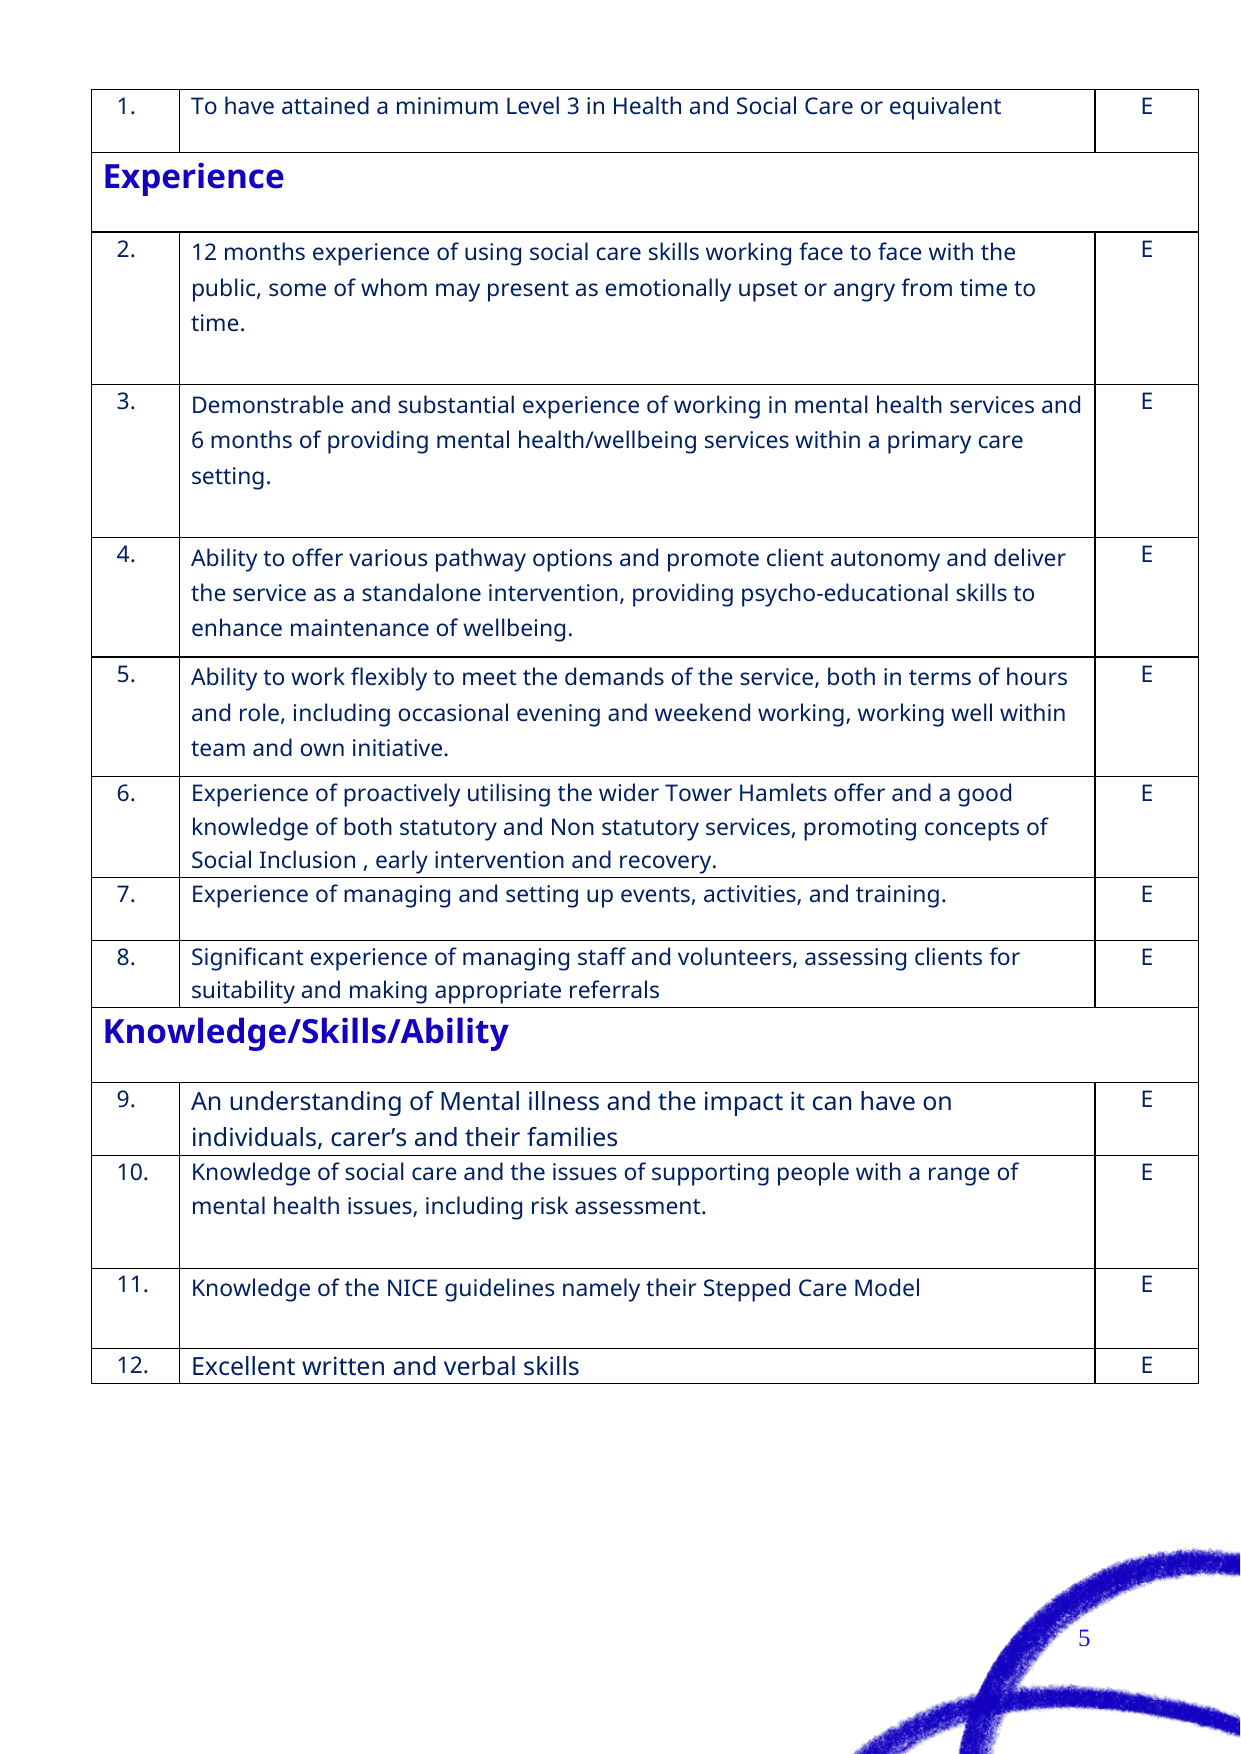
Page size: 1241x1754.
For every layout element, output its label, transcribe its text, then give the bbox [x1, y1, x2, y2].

table_cell E [1096, 385, 1198, 537]
table_cell [92, 941, 179, 1007]
table_cell To have attained a minimum Level 3 in Health and Social Care or equivalent [180, 90, 1094, 152]
picture [771, 1252, 1241, 1754]
table_cell Demonstrable and substantial experience of working in mental health services and 6 months of providing mental health/wellbeing services within a primary care setting. [180, 385, 1094, 537]
table_cell Excellent written and verbal skills [180, 1349, 1094, 1383]
table_cell Experience of proactively utilising the wider Tower Hamlets offer and a good knowledge of both statutory and Non statutory services, promoting concepts of Social Inclusion , early intervention and recovery. [180, 777, 1094, 877]
table_cell E [1096, 878, 1198, 940]
table_cell Ability to offer various pathway options and promote client autonomy and deliver the service as a standalone intervention, providing psycho-educational skills to enhance maintenance of wellbeing. [180, 538, 1094, 656]
table_cell E [1096, 233, 1198, 384]
table_cell [92, 1156, 179, 1267]
table_cell E [1096, 1349, 1198, 1383]
table_cell Significant experience of managing staff and volunteers, assessing clients for suitability and making appropriate referrals [180, 941, 1094, 1007]
table_cell [92, 1083, 179, 1155]
table_cell [92, 658, 179, 776]
table_cell 12 months experience of using social care skills working face to face with the public, some of whom may present as emotionally upset or angry from time to time. [180, 233, 1094, 384]
table_cell Experience of managing and setting up events, activities, and training. [180, 878, 1094, 940]
table_cell E [1096, 1269, 1198, 1348]
table_cell E [1096, 90, 1198, 152]
table_cell [92, 90, 179, 152]
table_cell An understanding of Mental illness and the impact it can have on individuals, carer’s and their families [180, 1083, 1094, 1155]
table_cell E [1096, 1083, 1198, 1155]
table_cell [92, 385, 179, 537]
table_cell Knowledge/Skills/Ability [92, 1008, 1198, 1082]
table_cell [92, 538, 179, 656]
table_cell [92, 777, 179, 877]
table_cell [92, 878, 179, 940]
table_cell [92, 1349, 179, 1383]
table_cell Knowledge of the NICE guidelines namely their Stepped Care Model [180, 1269, 1094, 1348]
table_cell [92, 1269, 179, 1348]
table_cell E [1096, 777, 1198, 877]
table_cell E [1096, 941, 1198, 1007]
table_cell E [1096, 658, 1198, 776]
table_cell Knowledge of social care and the issues of supporting people with a range of mental health issues, including risk assessment. [180, 1156, 1094, 1267]
table_cell [92, 233, 179, 384]
table_cell Experience [92, 153, 1198, 231]
table_cell Ability to work flexibly to meet the demands of the service, both in terms of hours and role, including occasional evening and weekend working, working well within team and own initiative. [180, 658, 1094, 776]
table_cell E [1096, 1156, 1198, 1267]
table_cell E [1096, 538, 1198, 656]
